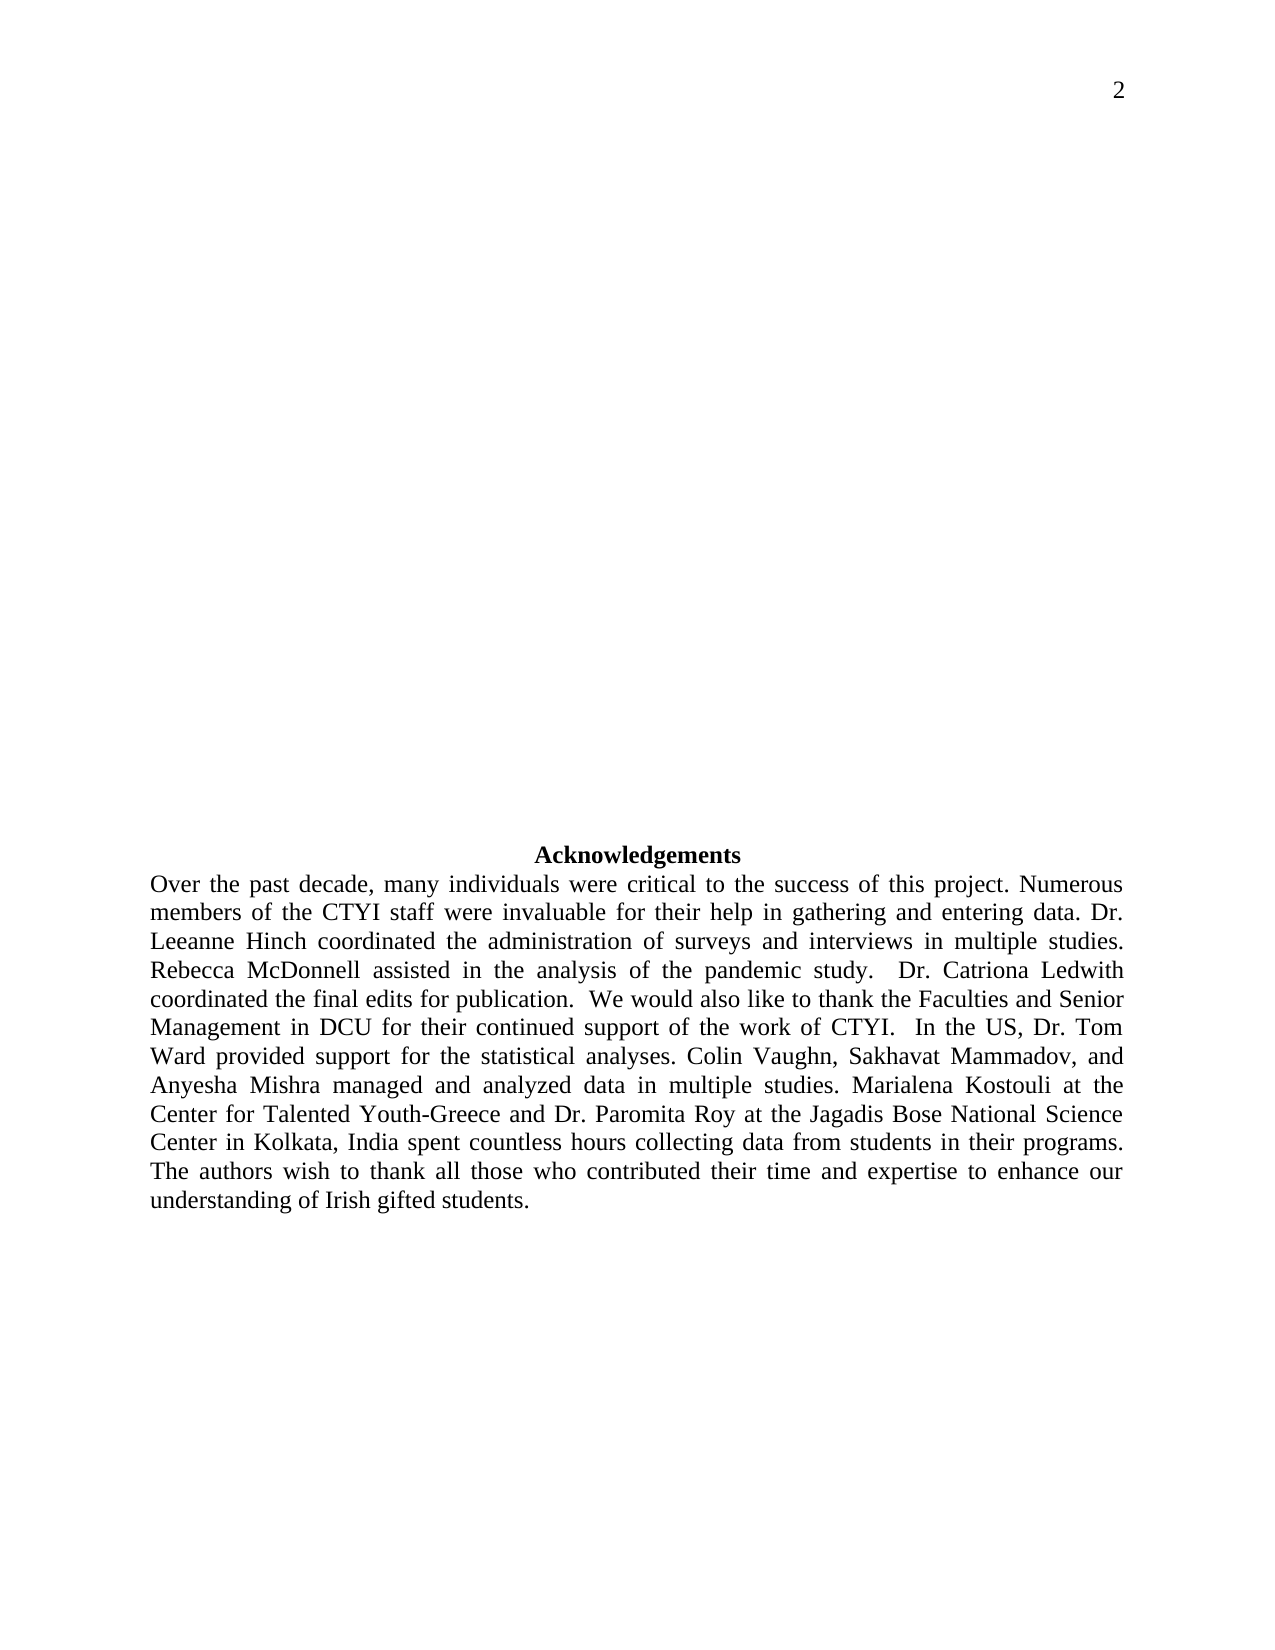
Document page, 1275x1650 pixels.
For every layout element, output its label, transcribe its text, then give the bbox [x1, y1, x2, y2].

text Acknowledgements [150, 840, 1125, 869]
text Over the past decade, many individuals were critical to the success of this project. Numerous members of the CTYI staff were invaluable for their help in gathering and entering data. Dr. Leeanne Hinch coordinated the administration of surveys and interviews in multiple studies. Rebecca McDonnell assisted in the analysis of the pandemic study. Dr. Catriona Ledwith coordinated the final edits for publication. We would also like to thank the Faculties and Senior Management in DCU for their continued support of the work of CTYI. In the US, Dr. Tom Ward provided support for the statistical analyses. Colin Vaughn, Sakhavat Mammadov, and Anyesha Mishra managed and analyzed data in multiple studies. Marialena Kostouli at the Center for Talented Youth-Greece and Dr. Paromita Roy at the Jagadis Bose National Science Center in Kolkata, India spent countless hours collecting data from students in their programs. The authors wish to thank all those who contributed their time and expertise to enhance our understanding of Irish gifted students. [150, 869, 1125, 1214]
